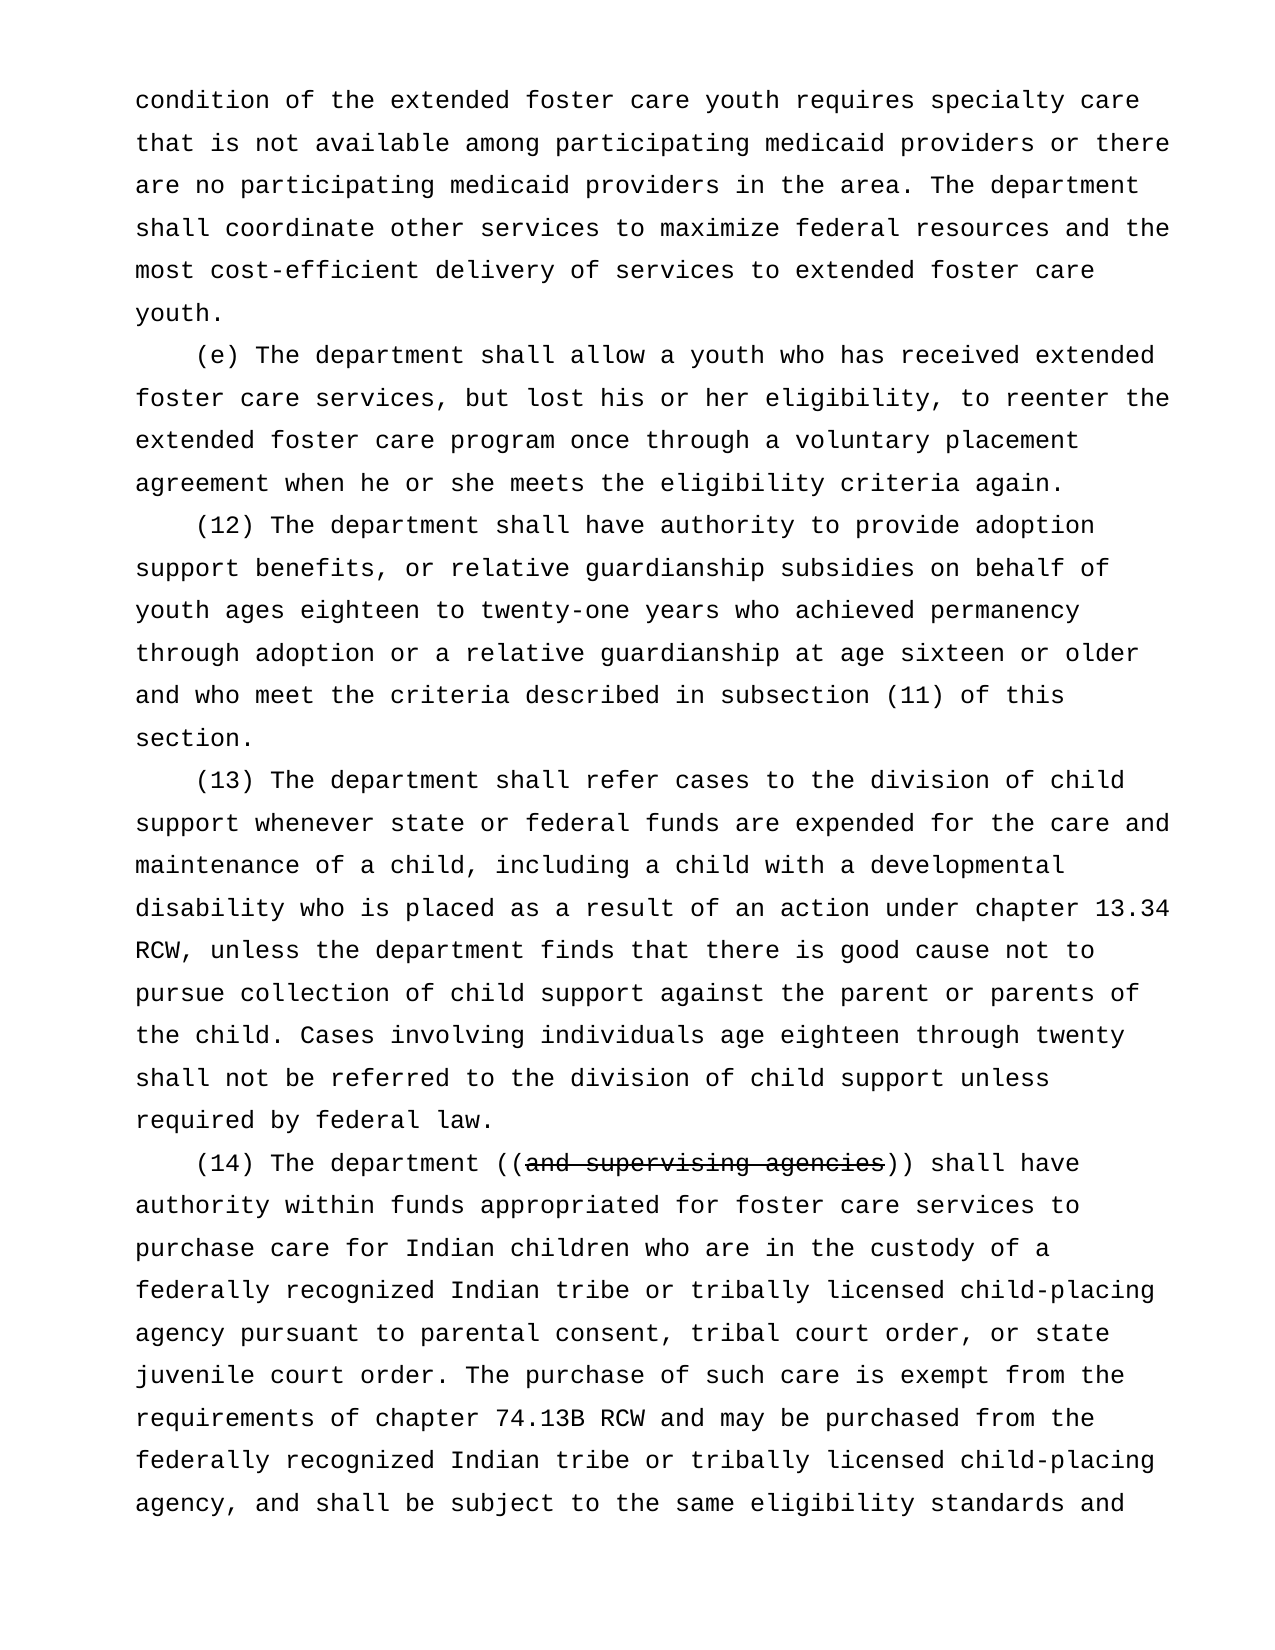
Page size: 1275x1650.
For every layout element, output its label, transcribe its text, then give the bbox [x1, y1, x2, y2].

text (13) The department shall refer cases to the division of child support whenever state or federal funds are expended for the care and maintenance of a child, including a child with a developmental disability who is placed as a result of an action under chapter 13.34 RCW, unless the department finds that there is good cause not to pursue collection of child support against the parent or parents of the child. Cases involving individuals age eighteen through twenty shall not be referred to the division of child support unless required by federal law. [135, 755, 1170, 1137]
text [135, 1137, 1170, 1520]
text (12) The department shall have authority to provide adoption support benefits, or relative guardianship subsidies on behalf of youth ages eighteen to twenty-one years who achieved permanency through adoption or a relative guardianship at age sixteen or older and who meet the criteria described in subsection (11) of this section. [135, 500, 1170, 755]
text (e) The department shall allow a youth who has received extended foster care services, but lost his or her eligibility, to reenter the extended foster care program once through a voluntary placement agreement when he or she meets the eligibility criteria again. [135, 330, 1170, 500]
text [135, 75, 1170, 330]
